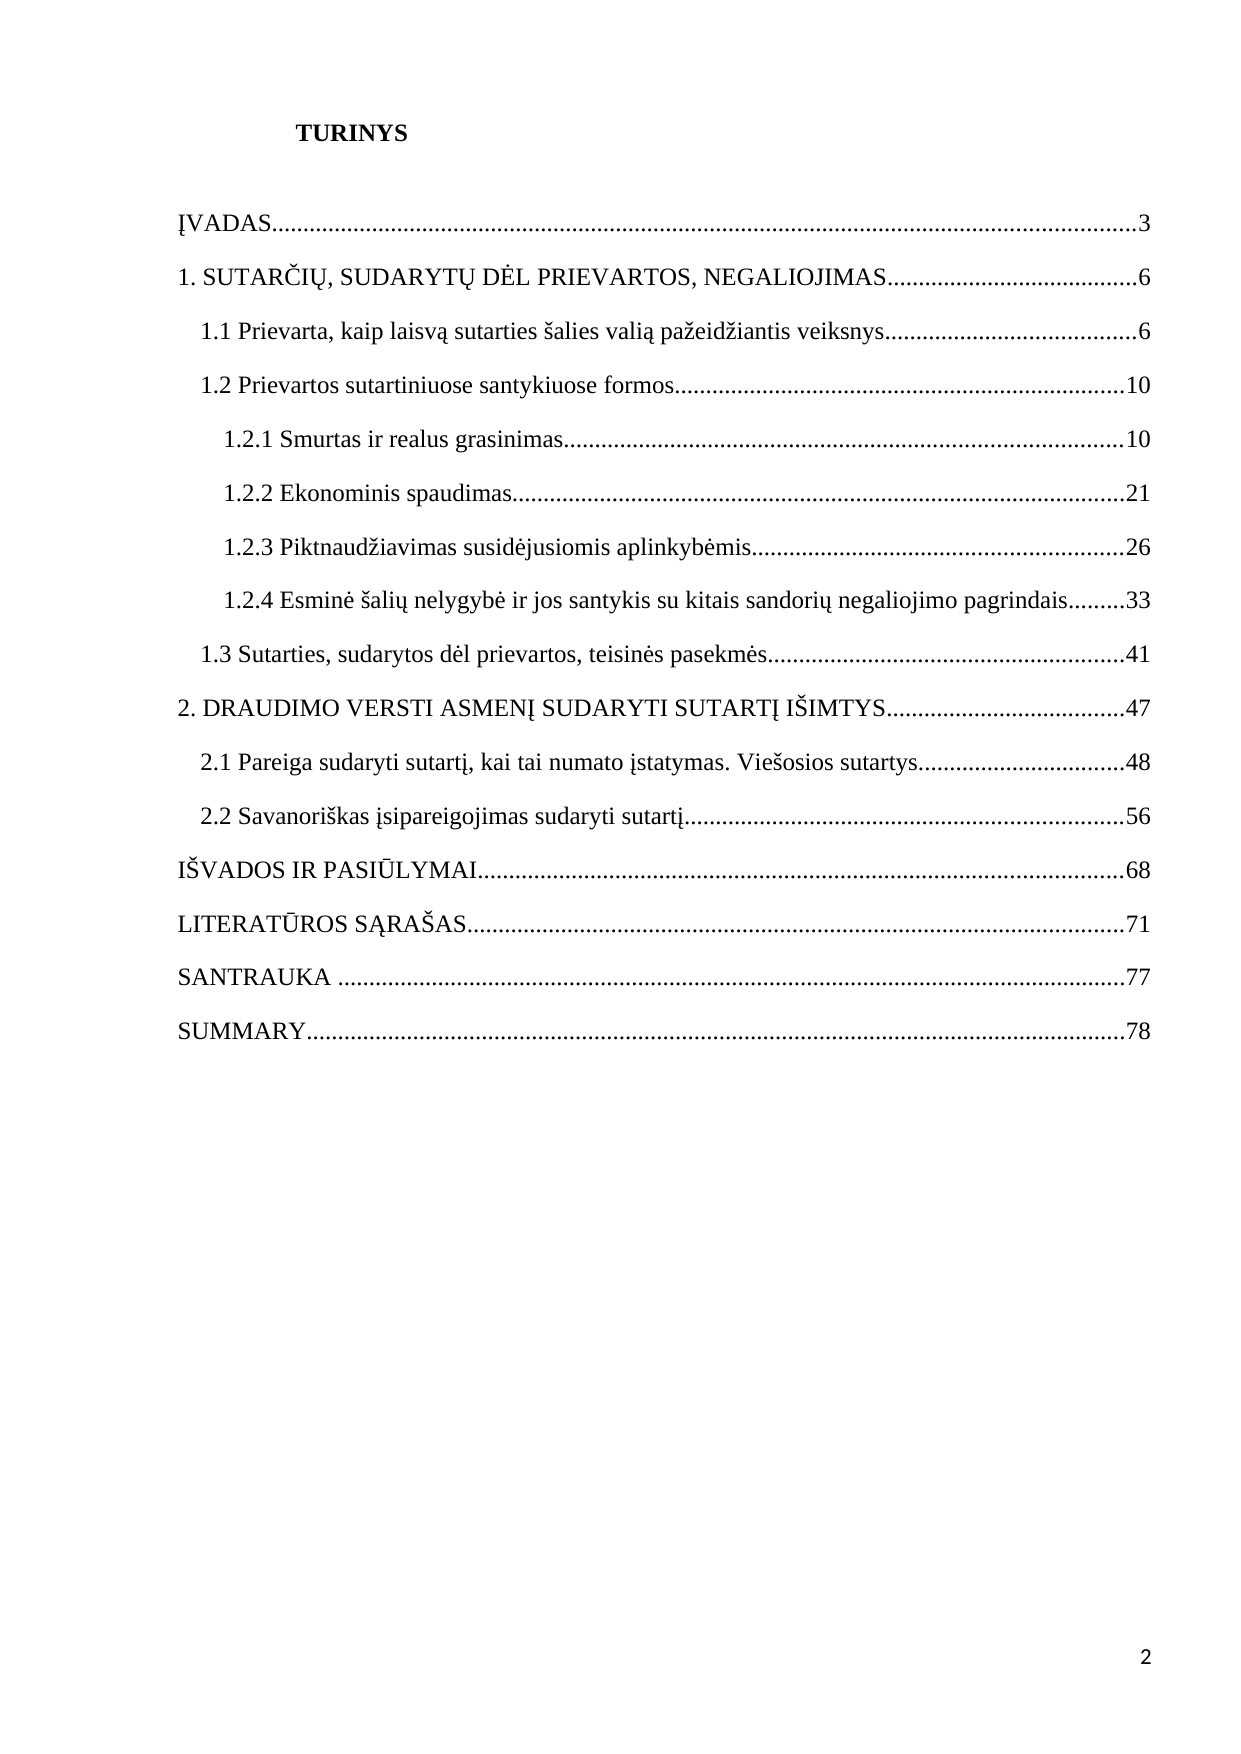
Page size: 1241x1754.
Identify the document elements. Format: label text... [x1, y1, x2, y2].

text 1.2.4 Esminė šalių nelygybė ir jos santykis su kitais sandorių negaliojimo pagrindais 33 [223, 586, 1152, 614]
text SANTRAUKA 77 [177, 962, 1152, 991]
text LITERATŪROS SĄRAŠAS 71 [177, 909, 1152, 937]
text 1.2 Prievartos sutartiniuose santykiuose formos 10 [200, 370, 1152, 399]
text 1.2.2 Ekonominis spaudimas 21 [223, 478, 1152, 507]
text 1.1 Prievarta, kaip laisvą sutarties šalies valią pažeidžiantis veiksnys 6 [200, 316, 1152, 345]
text 1.2.3 Piktnaudžiavimas susidėjusiomis aplinkybėmis 26 [223, 532, 1152, 560]
text 2.1 Pareiga sudaryti sutartį, kai tai numato įstatymas. Viešosios sutartys. 48 [200, 747, 1152, 776]
text 2. DRAUDIMO VERSTI ASMENĮ SUDARYTI SUTARTĮ IŠIMTYS 47 [177, 693, 1152, 722]
text 1.2.1 Smurtas ir realus grasinimas 10 [223, 424, 1152, 453]
text SUMMARY 78 [177, 1016, 1152, 1045]
text ĮVADAS 3 [177, 208, 1152, 237]
text TURINYS [236, 118, 1152, 147]
text 2.2 Savanoriškas įsipareigojimas sudaryti sutartį 56 [200, 801, 1152, 830]
text IŠVADOS IR PASIŪLYMAI 68 [177, 855, 1152, 883]
text 1.3 Sutarties, sudarytos dėl prievartos, teisinės pasekmės 41 [200, 639, 1152, 668]
text 1. SUTARČIŲ, SUDARYTŲ DĖL PRIEVARTOS, NEGALIOJIMAS 6 [177, 262, 1152, 291]
